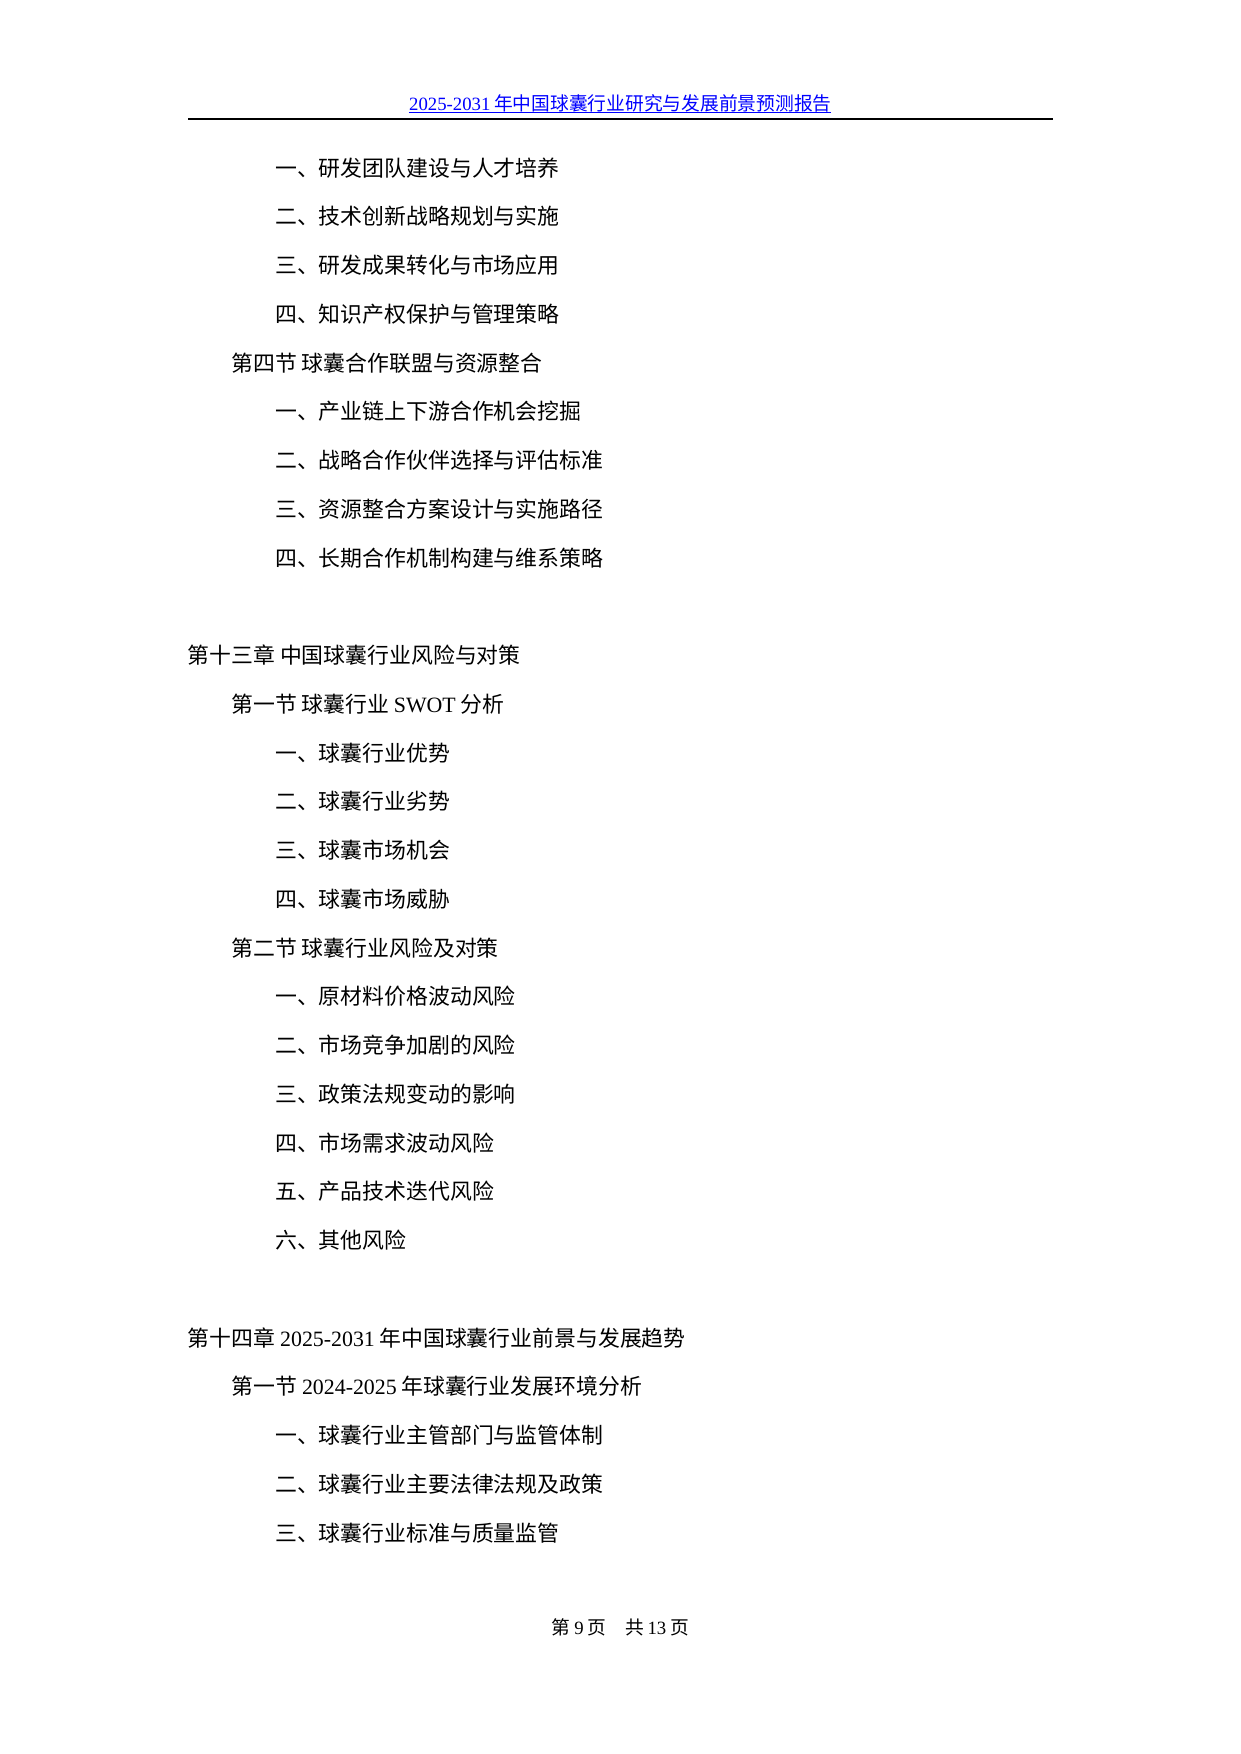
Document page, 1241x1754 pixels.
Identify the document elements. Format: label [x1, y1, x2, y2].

text [187, 150, 1053, 1548]
